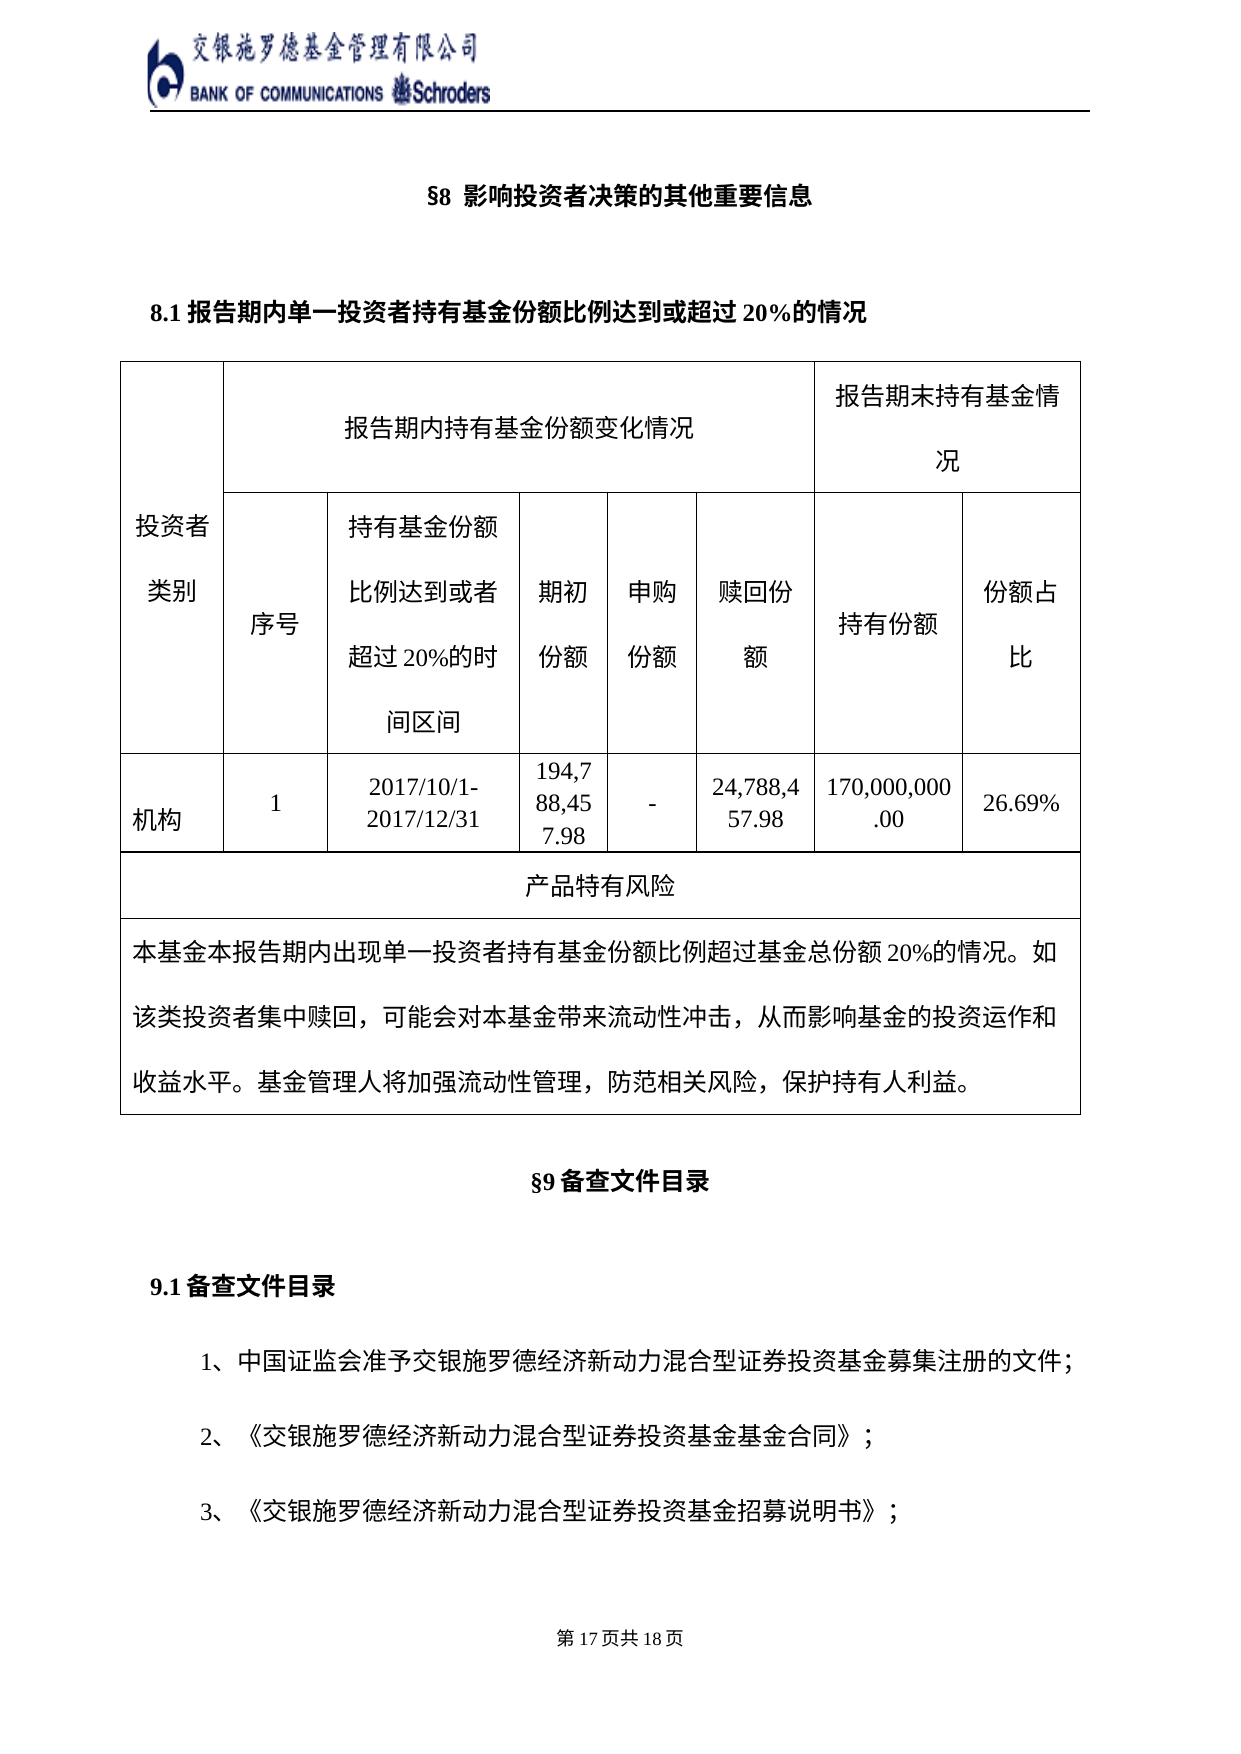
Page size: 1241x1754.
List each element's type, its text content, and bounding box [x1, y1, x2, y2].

subtitle §8 影响投资者决策的其他重要信息 [150, 162, 1090, 227]
table_header 报告期末持有基金情况 [815, 362, 1080, 492]
text 8.1 报告期内单一投资者持有基金份额比例达到或超过20%的情况 [150, 278, 1090, 343]
table_cell 申购份额 [608, 493, 696, 753]
table_cell 170,000,000.00 [815, 754, 962, 851]
text 1、中国证监会准予交银施罗德经济新动力混合型证券投资基金募集注册的文件； [150, 1327, 1090, 1392]
table_cell - [608, 754, 696, 851]
table_cell 26.69% [963, 754, 1080, 851]
table_cell 194,788,457.98 [520, 754, 607, 851]
table_cell 产品特有风险 [121, 853, 1080, 917]
table_cell 24,788,457.98 [697, 754, 814, 851]
table_cell 赎回份额 [697, 493, 814, 753]
text 3、《交银施罗德经济新动力混合型证券投资基金招募说明书》； [150, 1477, 1090, 1542]
picture [147, 32, 490, 108]
table_cell 1 [224, 754, 327, 851]
table_cell 机构 [121, 754, 223, 851]
table_cell 份额占比 [963, 493, 1080, 753]
table_cell 持有份额 [815, 493, 962, 753]
text 2、《交银施罗德经济新动力混合型证券投资基金基金合同》； [150, 1402, 1090, 1467]
table_header 报告期内持有基金份额变化情况 [224, 362, 814, 492]
table_cell 本基金本报告期内出现单一投资者持有基金份额比例超过基金总份额20%的情况。如该类投资者集中赎回，可能会对本基金带来流动性冲击，从而影响基金的投资运作和收益水平。基金管理人将加强流动性管理，防范相关风险，保护持有人利益。 [121, 919, 1080, 1113]
table_cell 期初份额 [520, 493, 607, 753]
table_cell 2017/10/1-2017/12/31 [328, 754, 519, 851]
table_cell 序号 [224, 493, 327, 753]
table_header 投资者类别 [121, 362, 223, 753]
table_cell 持有基金份额比例达到或者超过20%的时间区间 [328, 493, 519, 753]
text 9.1备查文件目录 [150, 1252, 1090, 1317]
subtitle §9备查文件目录 [150, 1147, 1090, 1212]
